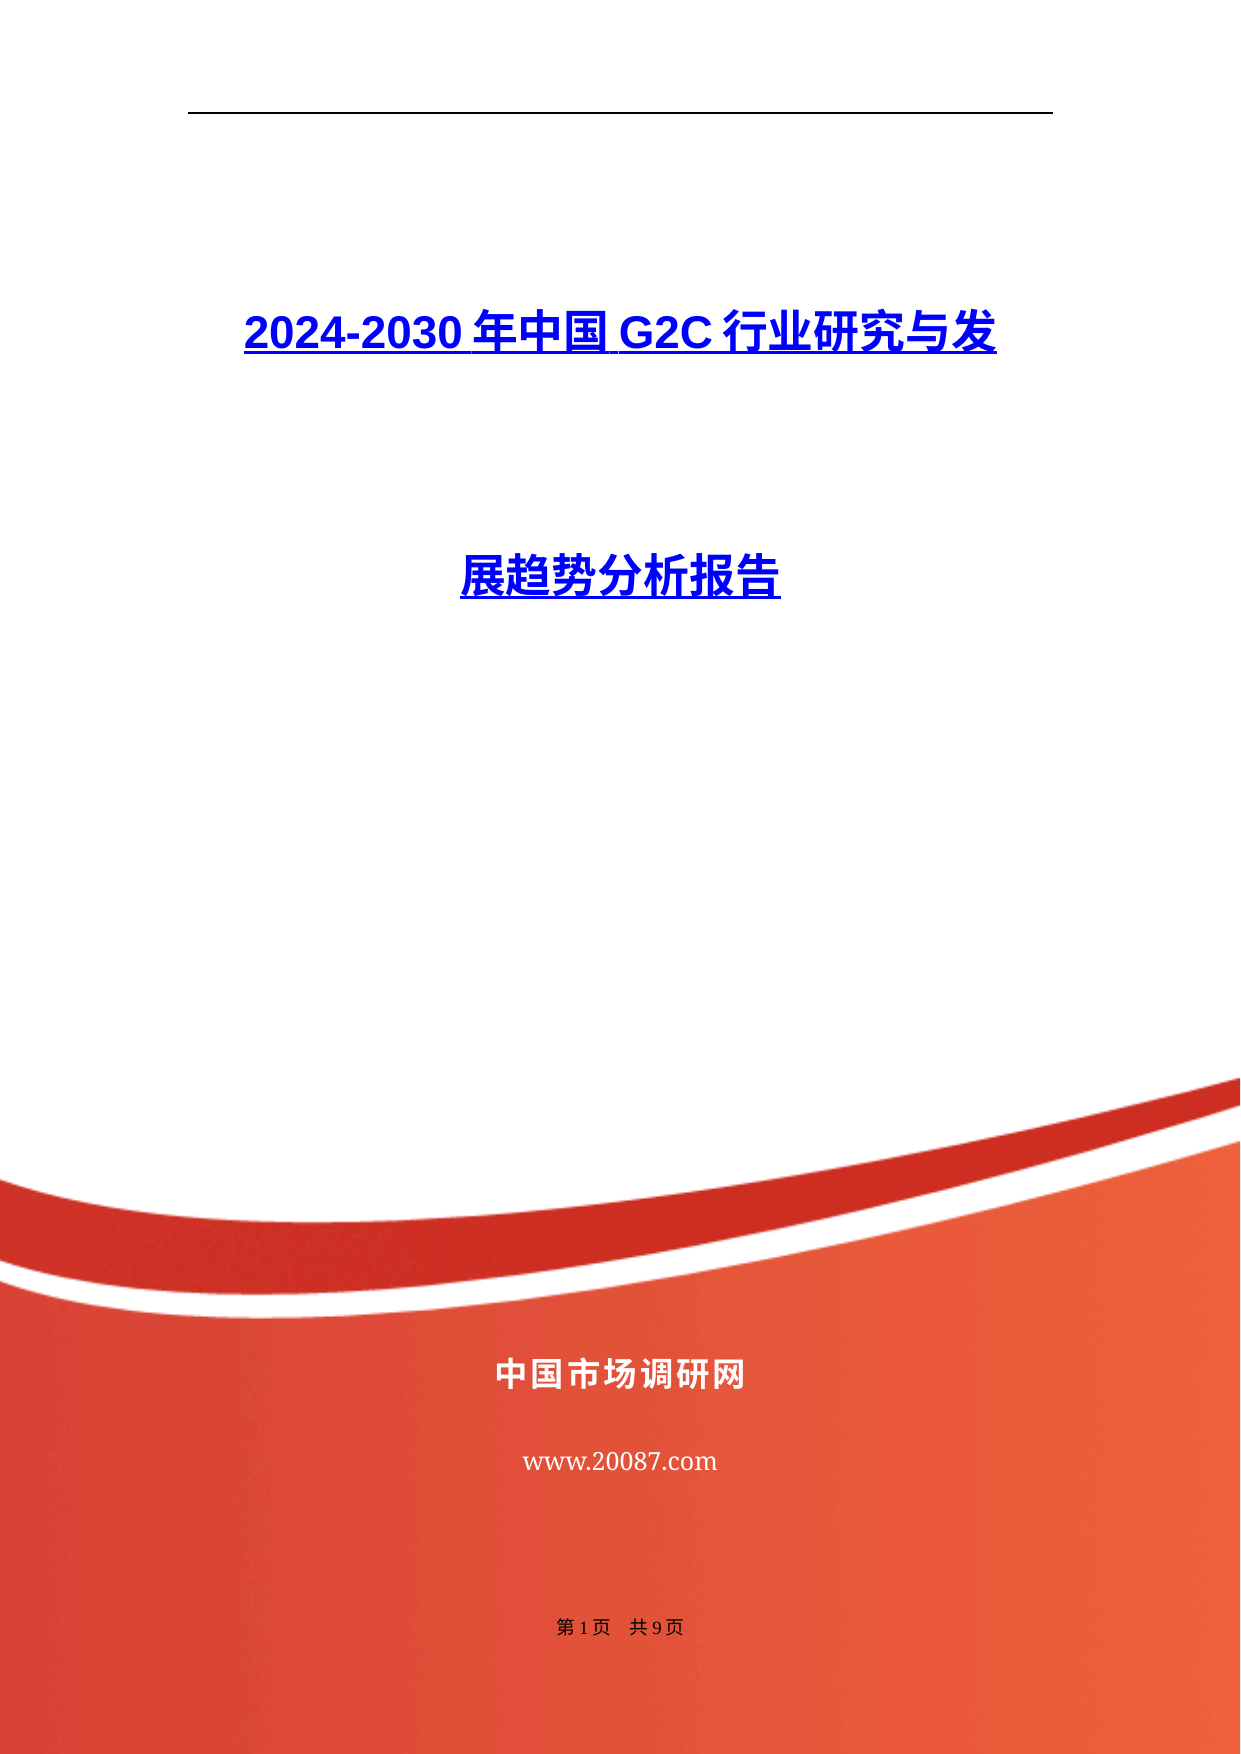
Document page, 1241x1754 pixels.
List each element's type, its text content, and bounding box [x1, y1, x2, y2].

picture [0, 1006, 1241, 1754]
text www.20087.com [187, 1428, 1053, 1493]
subtitle 中国市场调研网 [187, 1339, 1053, 1404]
table_header 2024-2030年中国G2C行业研究与发展趋势分析报告 [188, 207, 1053, 773]
